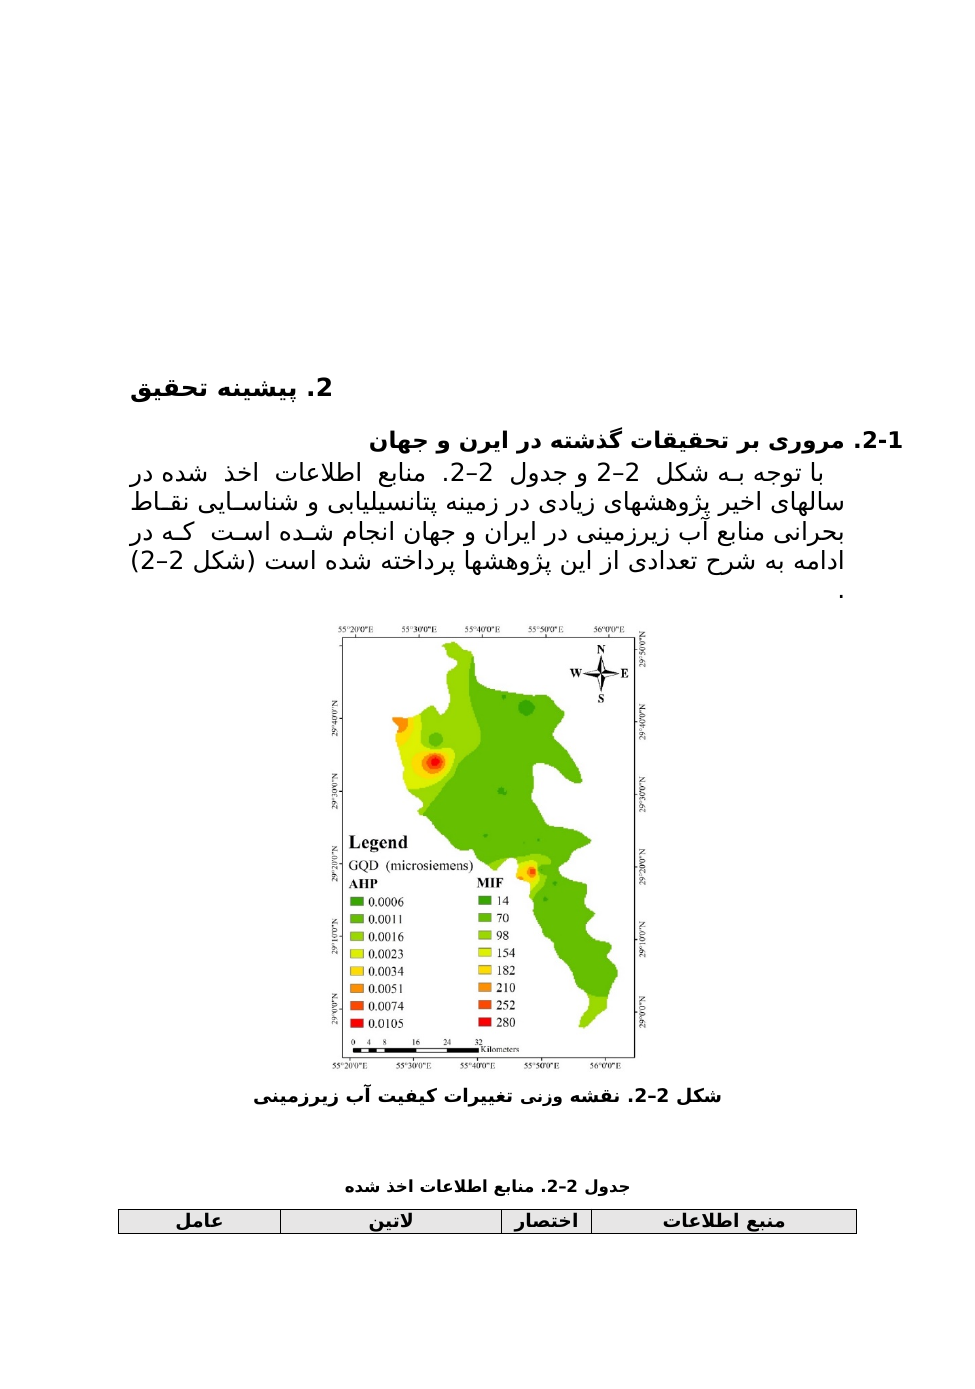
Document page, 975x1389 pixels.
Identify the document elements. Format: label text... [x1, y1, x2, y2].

table_header منبع اطلاعات [592, 1210, 856, 1233]
picture [327, 621, 648, 1075]
table_header لاتین [281, 1210, 501, 1233]
subtitle مروری بر تحقیقات گذشته در ایرن و جهان [130, 428, 845, 454]
table_header اختصارات [502, 1210, 591, 1233]
subtitle پیشینه تحقیق [130, 373, 845, 403]
table_header عامل [119, 1210, 280, 1233]
